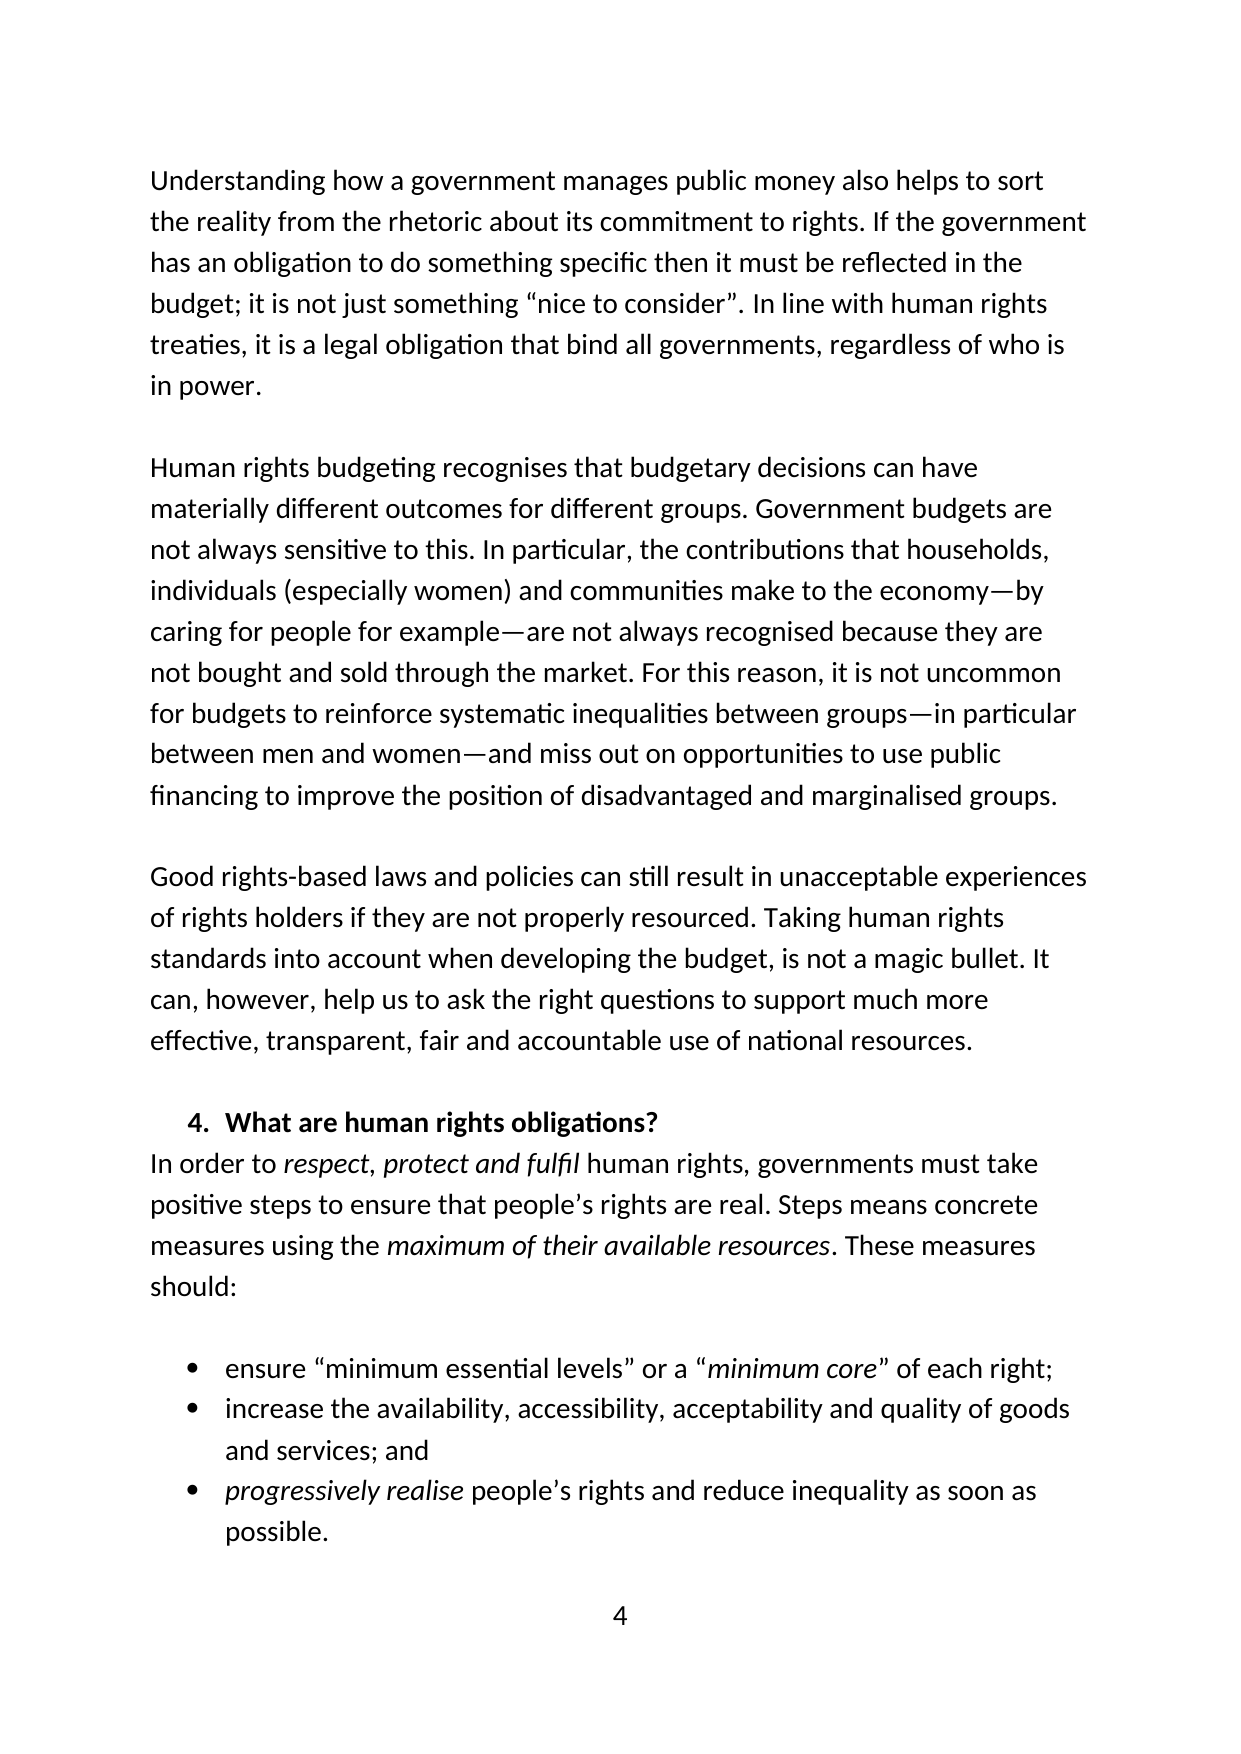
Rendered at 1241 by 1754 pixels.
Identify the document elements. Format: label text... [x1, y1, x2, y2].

text Understanding how a government manages public money also helps to sort the reality from the rhetoric about its commitment to rights. If the government has an obligation to do something specific then it must be reflected in the budget; it is not just something “nice to consider”. In line with human rights treaties, it is a legal obligation that bind all governments, regardless of who is in power. [150, 162, 1090, 403]
list progressively realise people’s rights and reduce inequality as soon as possible. [187, 1472, 1090, 1549]
text In order to respect, protect and fulfil human rights, governments must take positive steps to ensure that people’s rights are real. Steps means concrete measures using the maximum of their available resources. These measures should: [150, 1145, 1090, 1303]
text Good rights-based laws and policies can still result in unacceptable experiences of rights holders if they are not properly resourced. Taking human rights standards into account when developing the budget, is not a magic bullet. It can, however, help us to ask the right questions to support much more effective, transparent, fair and accountable use of national resources. [150, 858, 1090, 1058]
list ensure “minimum essential levels” or a “minimum core” of each right; [187, 1350, 1090, 1385]
subtitle What are human rights obligations? [187, 1104, 1090, 1140]
text Human rights budgeting recognises that budgetary decisions can have materially different outcomes for different groups. Government budgets are not always sensitive to this. In particular, the contributions that households, individuals (especially women) and communities make to the economy—by caring for people for example—are not always recognised because they are not bought and sold through the market. For this reason, it is not uncommon for budgets to reinforce systematic inequalities between groups—in particular between men and women—and miss out on opportunities to use public financing to improve the position of disadvantaged and marginalised groups. [150, 449, 1090, 812]
list increase the availability, accessibility, acceptability and quality of goods and services; and [187, 1391, 1090, 1467]
